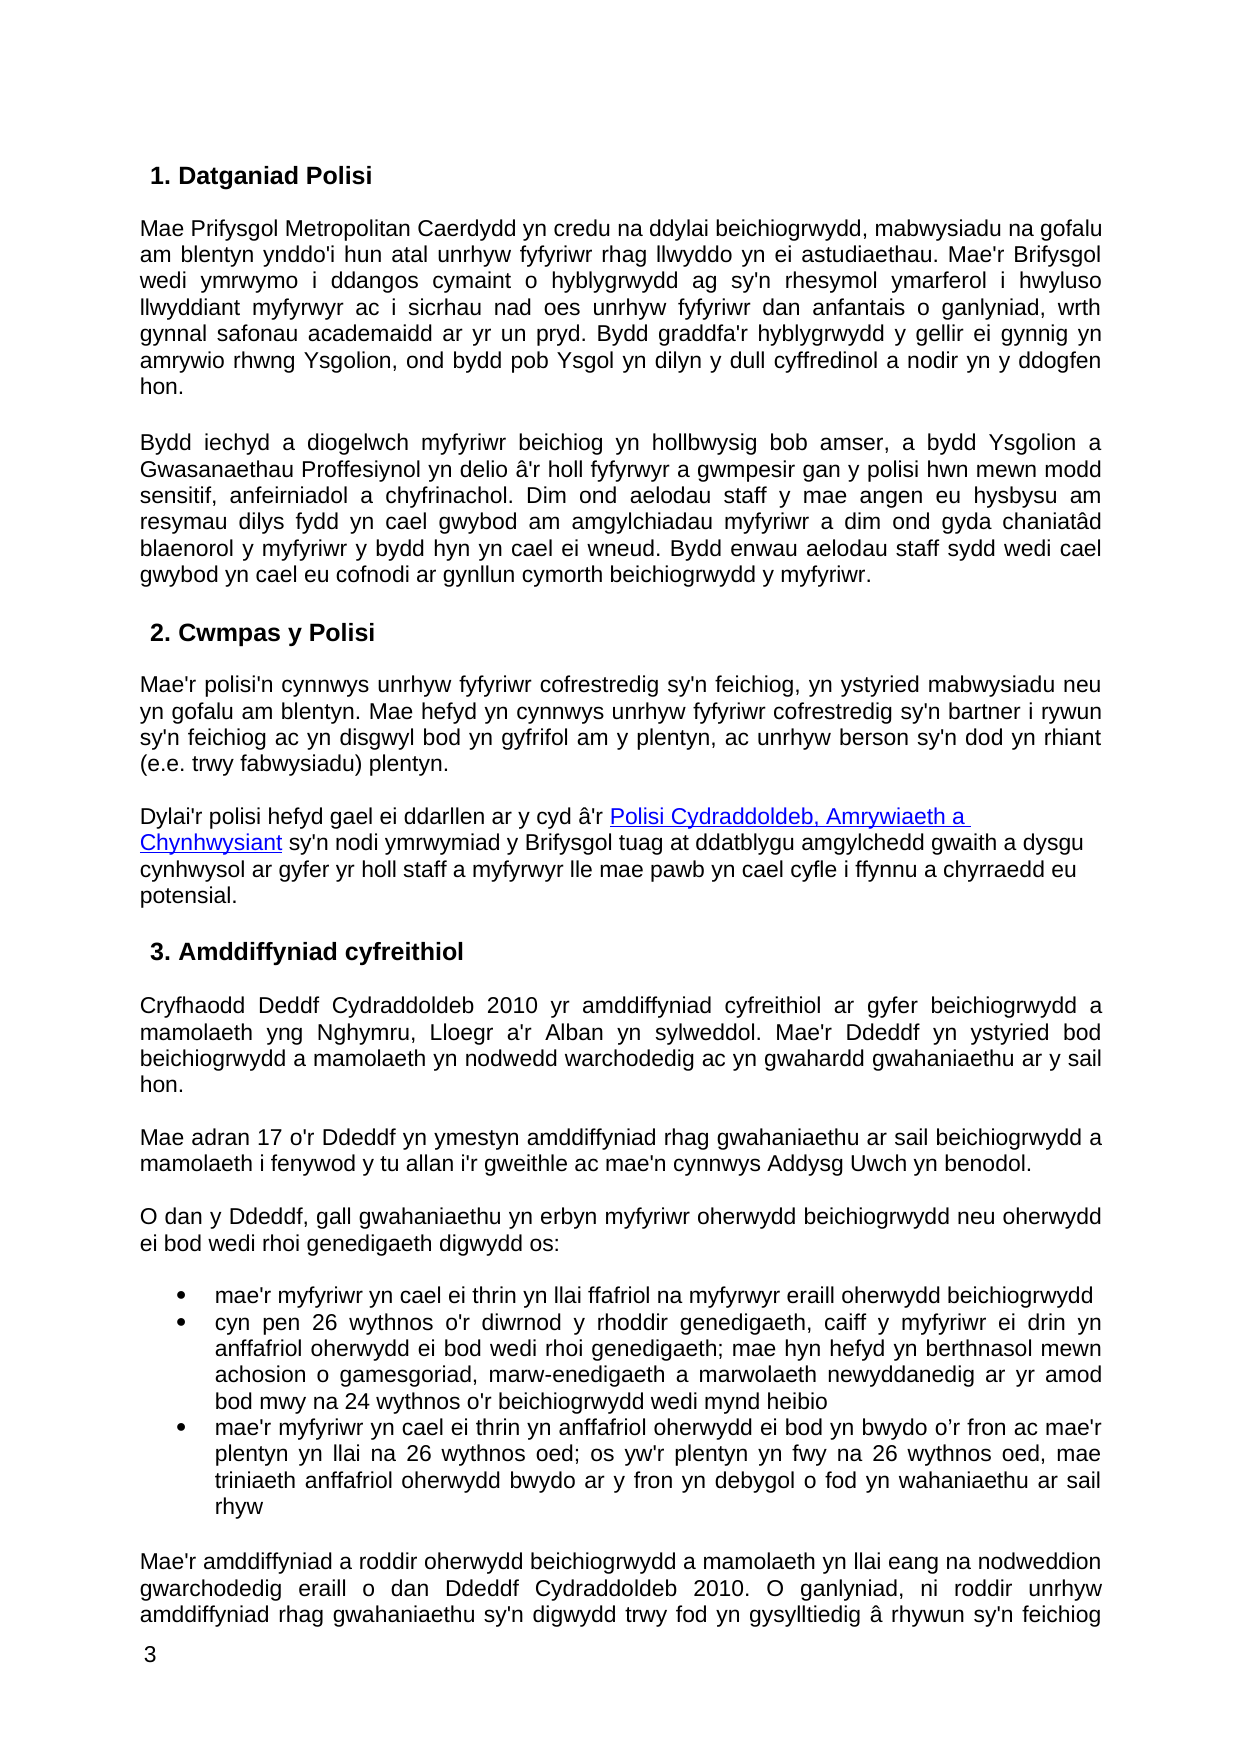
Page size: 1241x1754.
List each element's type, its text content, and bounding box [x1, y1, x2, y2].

subtitle Amddiffyniad cyfreithiol [150, 937, 1103, 966]
text Dylai'r polisi hefyd gael ei ddarllen ar y cyd â'r Polisi Cydraddoldeb, Amrywiaeth a Chynhwysiant sy'n nodi ymrwymiad y Brifysgol tuag at ddatblygu amgylchedd gwaith a dysgu cynhwysol ar gyfer yr holl staff a myfyrwyr lle mae pawb yn cael cyfle i ffynnu a chyrraedd eu potensial. [139, 803, 1103, 908]
list cyn pen 26 wythnos o'r diwrnod y rhoddir genedigaeth, caiff y myfyriwr ei drin yn anffafriol oherwydd ei bod wedi rhoi genedigaeth; mae hyn hefyd yn berthnasol mewn achosion o gamesgoriad, marw-enedigaeth a marwolaeth newyddanedig ar yr amod bod mwy na 24 wythnos o'r beichiogrwydd wedi mynd heibio [177, 1308, 1103, 1414]
text Cryfhaodd Deddf Cydraddoldeb 2010 yr amddiffyniad cyfreithiol ar gyfer beichiogrwydd a mamolaeth yng Nghymru, Lloegr a'r Alban yn sylweddol. Mae'r Ddeddf yn ystyried bod beichiogrwydd a mamolaeth yn nodwedd warchodedig ac yn gwahardd gwahaniaethu ar y sail hon. [139, 992, 1103, 1098]
list mae'r myfyriwr yn cael ei thrin yn llai ffafriol na myfyrwyr eraill oherwydd beichiogrwydd [177, 1282, 1103, 1308]
text Mae adran 17 o'r Ddeddf yn ymestyn amddiffyniad rhag gwahaniaethu ar sail beichiogrwydd a mamolaeth i fenywod y tu allan i'r gweithle ac mae'n cynnwys Addysg Uwch yn benodol. [139, 1124, 1103, 1177]
subtitle Datganiad Polisi [150, 161, 1103, 190]
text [139, 1548, 1103, 1627]
subtitle Cwmpas y Polisi [150, 618, 1103, 646]
text O dan y Ddeddf, gall gwahaniaethu yn erbyn myfyriwr oherwydd beichiogrwydd neu oherwydd ei bod wedi rhoi genedigaeth digwydd os: [139, 1203, 1103, 1256]
text Mae'r polisi'n cynnwys unrhyw fyfyriwr cofrestredig sy'n feichiog, yn ystyried mabwysiadu neu yn gofalu am blentyn. Mae hefyd yn cynnwys unrhyw fyfyriwr cofrestredig sy'n bartner i rywun sy'n feichiog ac yn disgwyl bod yn gyfrifol am y plentyn, ac unrhyw berson sy'n dod yn rhiant (e.e. trwy fabwysiadu) plentyn. [139, 671, 1103, 777]
text Bydd iechyd a diogelwch myfyriwr beichiog yn hollbwysig bob amser, a bydd Ysgolion a Gwasanaethau Proffesiynol yn delio â'r holl fyfyrwyr a gwmpesir gan y polisi hwn mewn modd sensitif, anfeirniadol a chyfrinachol. Dim ond aelodau staff y mae angen eu hysbysu am resymau dilys fydd yn cael gwybod am amgylchiadau myfyriwr a dim ond gyda chaniatâd blaenorol y myfyriwr y bydd hyn yn cael ei wneud. Bydd enwau aelodau staff sydd wedi cael gwybod yn cael eu cofnodi ar gynllun cymorth beichiogrwydd y myfyriwr. [139, 429, 1103, 587]
text Mae Prifysgol Metropolitan Caerdydd yn credu na ddylai beichiogrwydd, mabwysiadu na gofalu am blentyn ynddo'i hun atal unrhyw fyfyriwr rhag llwyddo yn ei astudiaethau. Mae'r Brifysgol wedi ymrwymo i ddangos cymaint o hyblygrwydd ag sy'n rhesymol ymarferol i hwyluso llwyddiant myfyrwyr ac i sicrhau nad oes unrhyw fyfyriwr dan anfantais o ganlyniad, wrth gynnal safonau academaidd ar yr un pryd. Bydd graddfa'r hyblygrwydd y gellir ei gynnig yn amrywio rhwng Ysgolion, ond bydd pob Ysgol yn dilyn y dull cyffredinol a nodir yn y ddogfen hon. [139, 215, 1103, 399]
list mae'r myfyriwr yn cael ei thrin yn anffafriol oherwydd ei bod yn bwydo o’r fron ac mae'r plentyn yn llai na 26 wythnos oed; os yw'r plentyn yn fwy na 26 wythnos oed, mae triniaeth anffafriol oherwydd bwydo ar y fron yn debygol o fod yn wahaniaethu ar sail rhyw [177, 1414, 1103, 1519]
